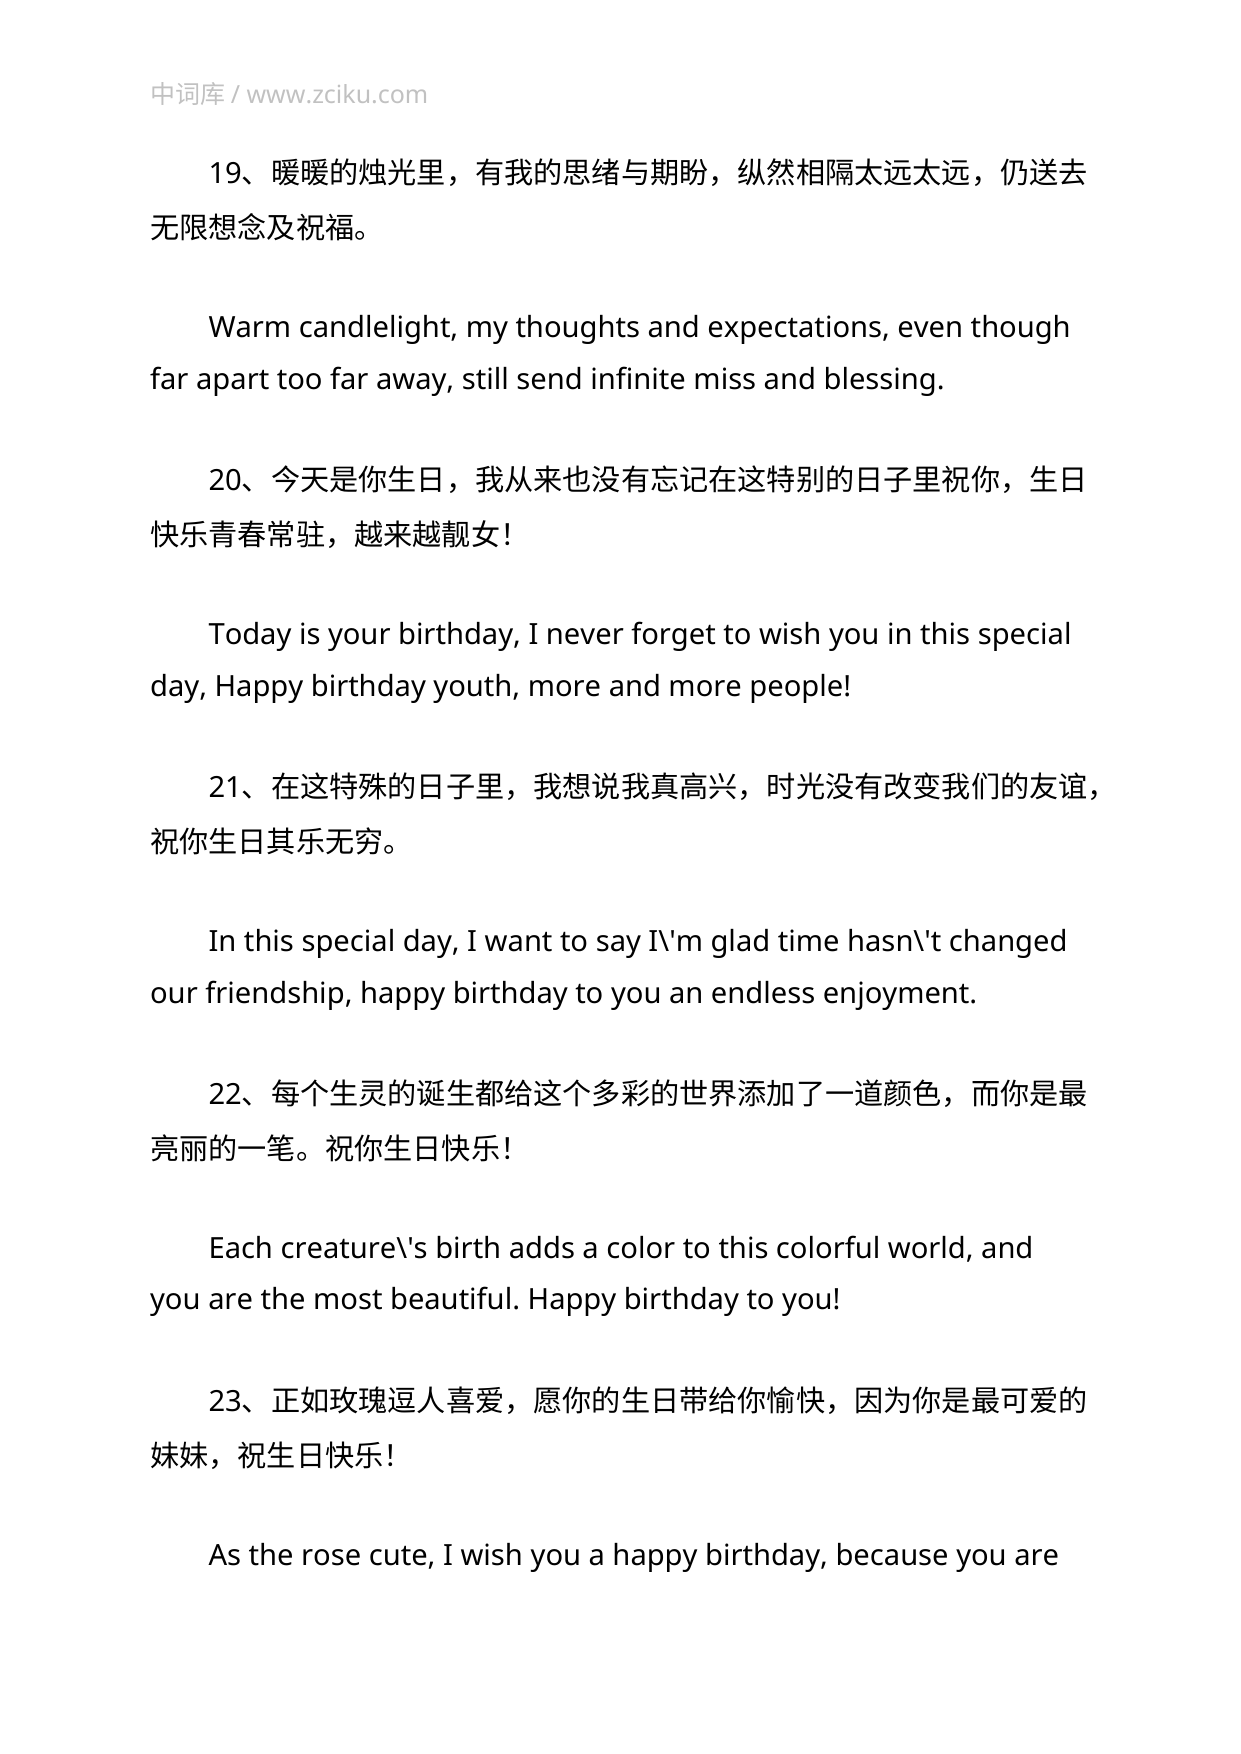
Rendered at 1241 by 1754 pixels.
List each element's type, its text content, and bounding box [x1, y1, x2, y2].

text Warm candlelight, my thoughts and expectations, even though far apart too far away, still send infinite miss and blessing. [150, 307, 1090, 398]
text Each creature\'s birth adds a color to this colorful world, and you are the most beautiful. Happy birthday to you! [150, 1227, 1090, 1318]
text 21、在这特殊的日子里，我想说我真高兴，时光没有改变我们的友谊，祝你生日其乐无穷。 [150, 763, 1090, 861]
text 22、每个生灵的诞生都给这个多彩的世界添加了一道颜色，而你是最亮丽的一笔。祝你生日快乐！ [150, 1070, 1090, 1168]
text 23、正如玫瑰逗人喜爱，愿你的生日带给你愉快，因为你是最可爱的妹妹，祝生日快乐！ [150, 1377, 1090, 1474]
text In this special day, I want to say I\'m glad time hasn\'t changed our friendship, happy birthday to you an endless enjoyment. [150, 920, 1090, 1012]
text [150, 1534, 1090, 1573]
text 19、暖暖的烛光里，有我的思绪与期盼，纵然相隔太远太远，仍送去无限想念及祝福。 [150, 150, 1090, 247]
text Today is your birthday, I never forget to wish you in this special day, Happy birthday youth, more and more people! [150, 613, 1090, 705]
text 20、今天是你生日，我从来也没有忘记在这特别的日子里祝你，生日快乐青春常驻，越来越靓女！ [150, 457, 1090, 554]
